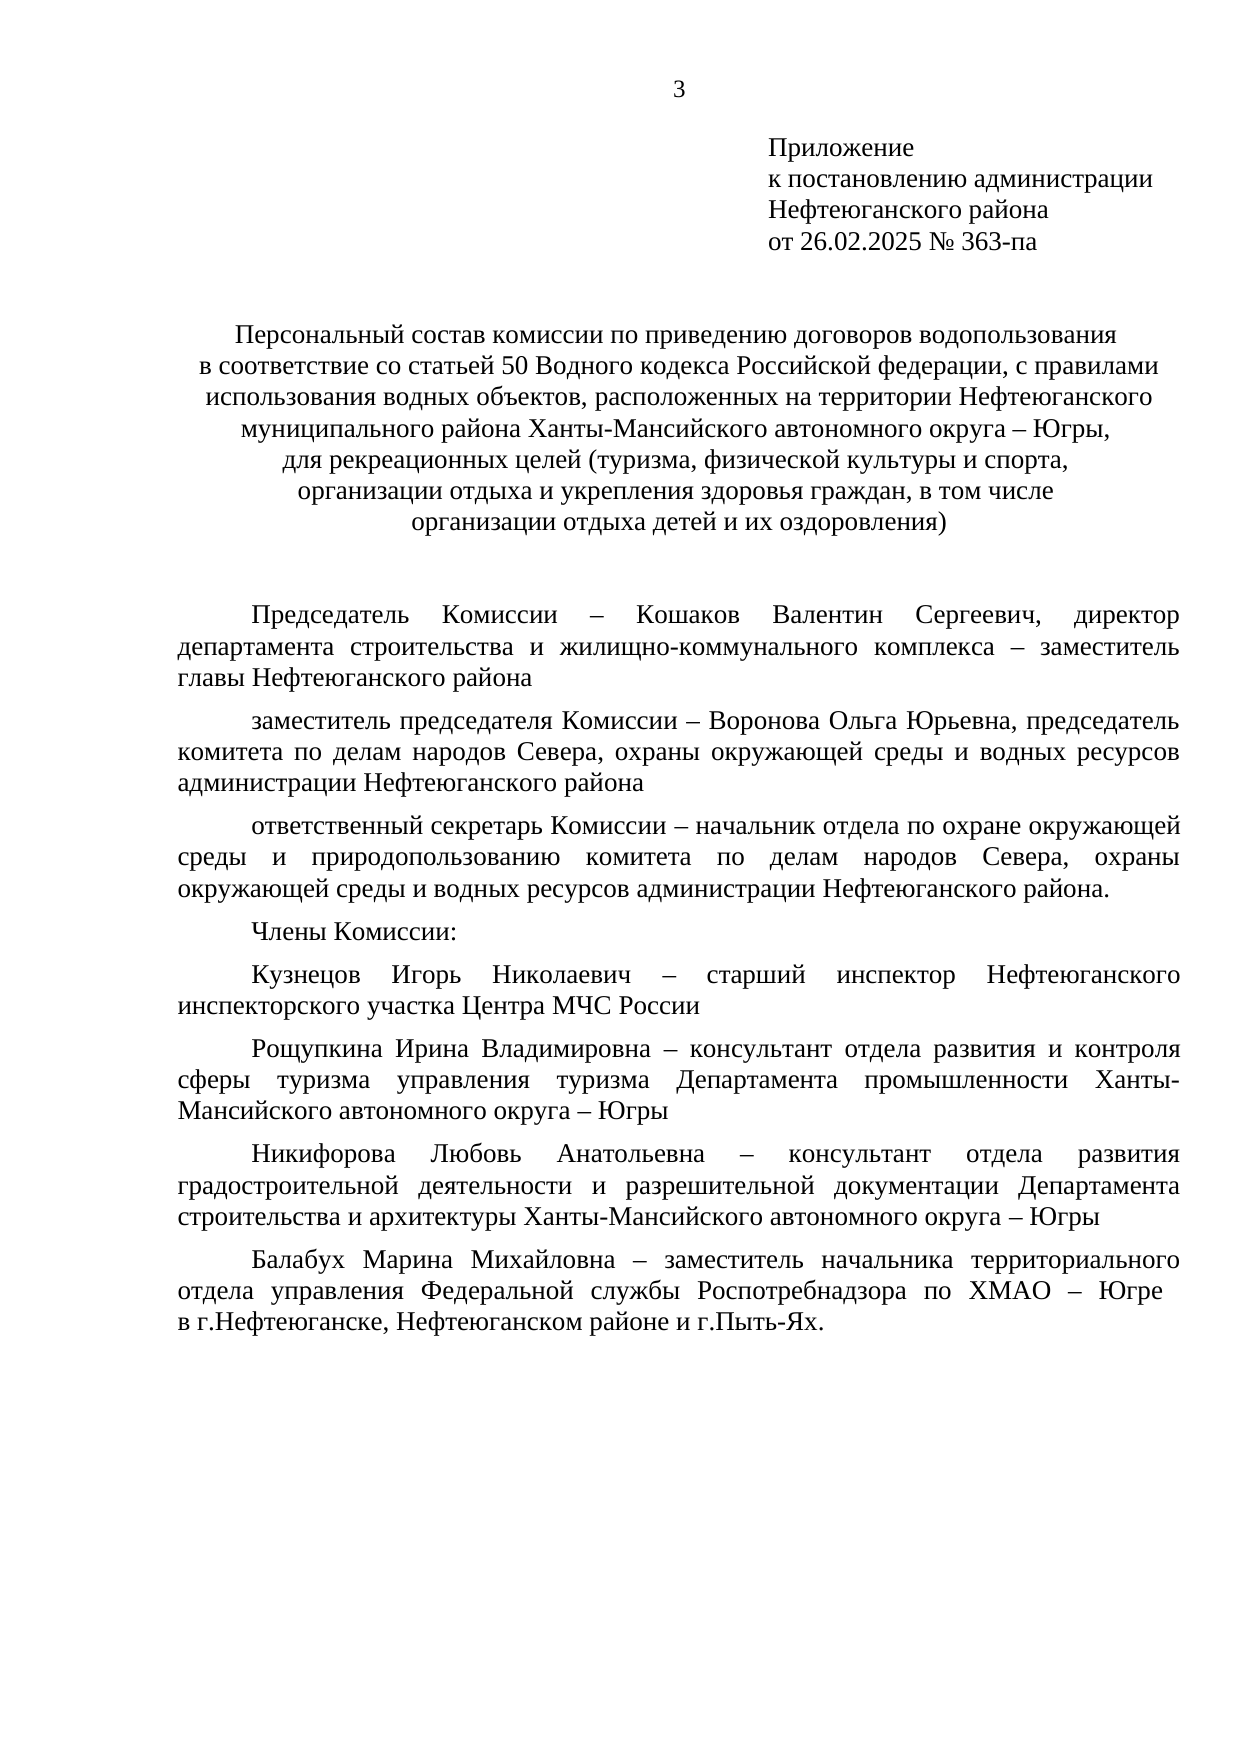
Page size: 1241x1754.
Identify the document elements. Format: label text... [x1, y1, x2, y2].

text Никифорова Любовь Анатольевна – консультант отдела развития градостроительной деятельности и разрешительной документации Департамента строительства и архитектуры Ханты-Мансийского автономного округа – Югры [177, 1138, 1181, 1231]
text ответственный секретарь Комиссии – начальник отдела по охране окружающей среды и природопользованию комитета по делам народов Севера, охраны окружающей среды и водных ресурсов администрации Нефтеюганского района. [177, 809, 1181, 903]
text Приложение [768, 131, 1181, 162]
text к постановлению администрации Нефтеюганского района [768, 162, 1181, 225]
text Кузнецов Игорь Николаевич – старший инспектор Нефтеюганского инспекторского участка Центра МЧС России [177, 958, 1181, 1020]
text заместитель председателя Комиссии – Воронова Ольга Юрьевна, председатель комитета по делам народов Севера, охраны окружающей среды и водных ресурсов администрации Нефтеюганского района [177, 704, 1181, 797]
text Рощупкина Ирина Владимировна – консультант отдела развития и контроля сферы туризма управления туризма Департамента промышленности Ханты-Мансийского автономного округа – Югры [177, 1032, 1181, 1126]
text от 26.02.2025 № 363-па [768, 225, 1181, 256]
text Балабух Марина Михайловна – заместитель начальника территориального отдела управления Федеральной службы Роспотребнадзора по ХМАО – Югре в г.Нефтеюганске, Нефтеюганском районе и г.Пыть-Ях. [177, 1243, 1181, 1336]
text Председатель Комиссии – Кошаков Валентин Сергеевич, директор департамента строительства и жилищно-коммунального комплекса – заместитель главы Нефтеюганского района [177, 598, 1181, 692]
text Члены Комиссии: [177, 915, 1181, 946]
text Персональный состав комиссии по приведению договоров водопользования в соответствие со статьей 50 Водного кодекса Российской федерации, с правилами использования водных объектов, расположенных на территории Нефтеюганского муниципального района Ханты-Мансийского автономного округа – Югры, для рекреационных целей (туризма, физической культуры и спорта, организации отдыха и укрепления здоровья граждан, в том числе организации отдыха детей и их оздоровления) [177, 318, 1181, 536]
